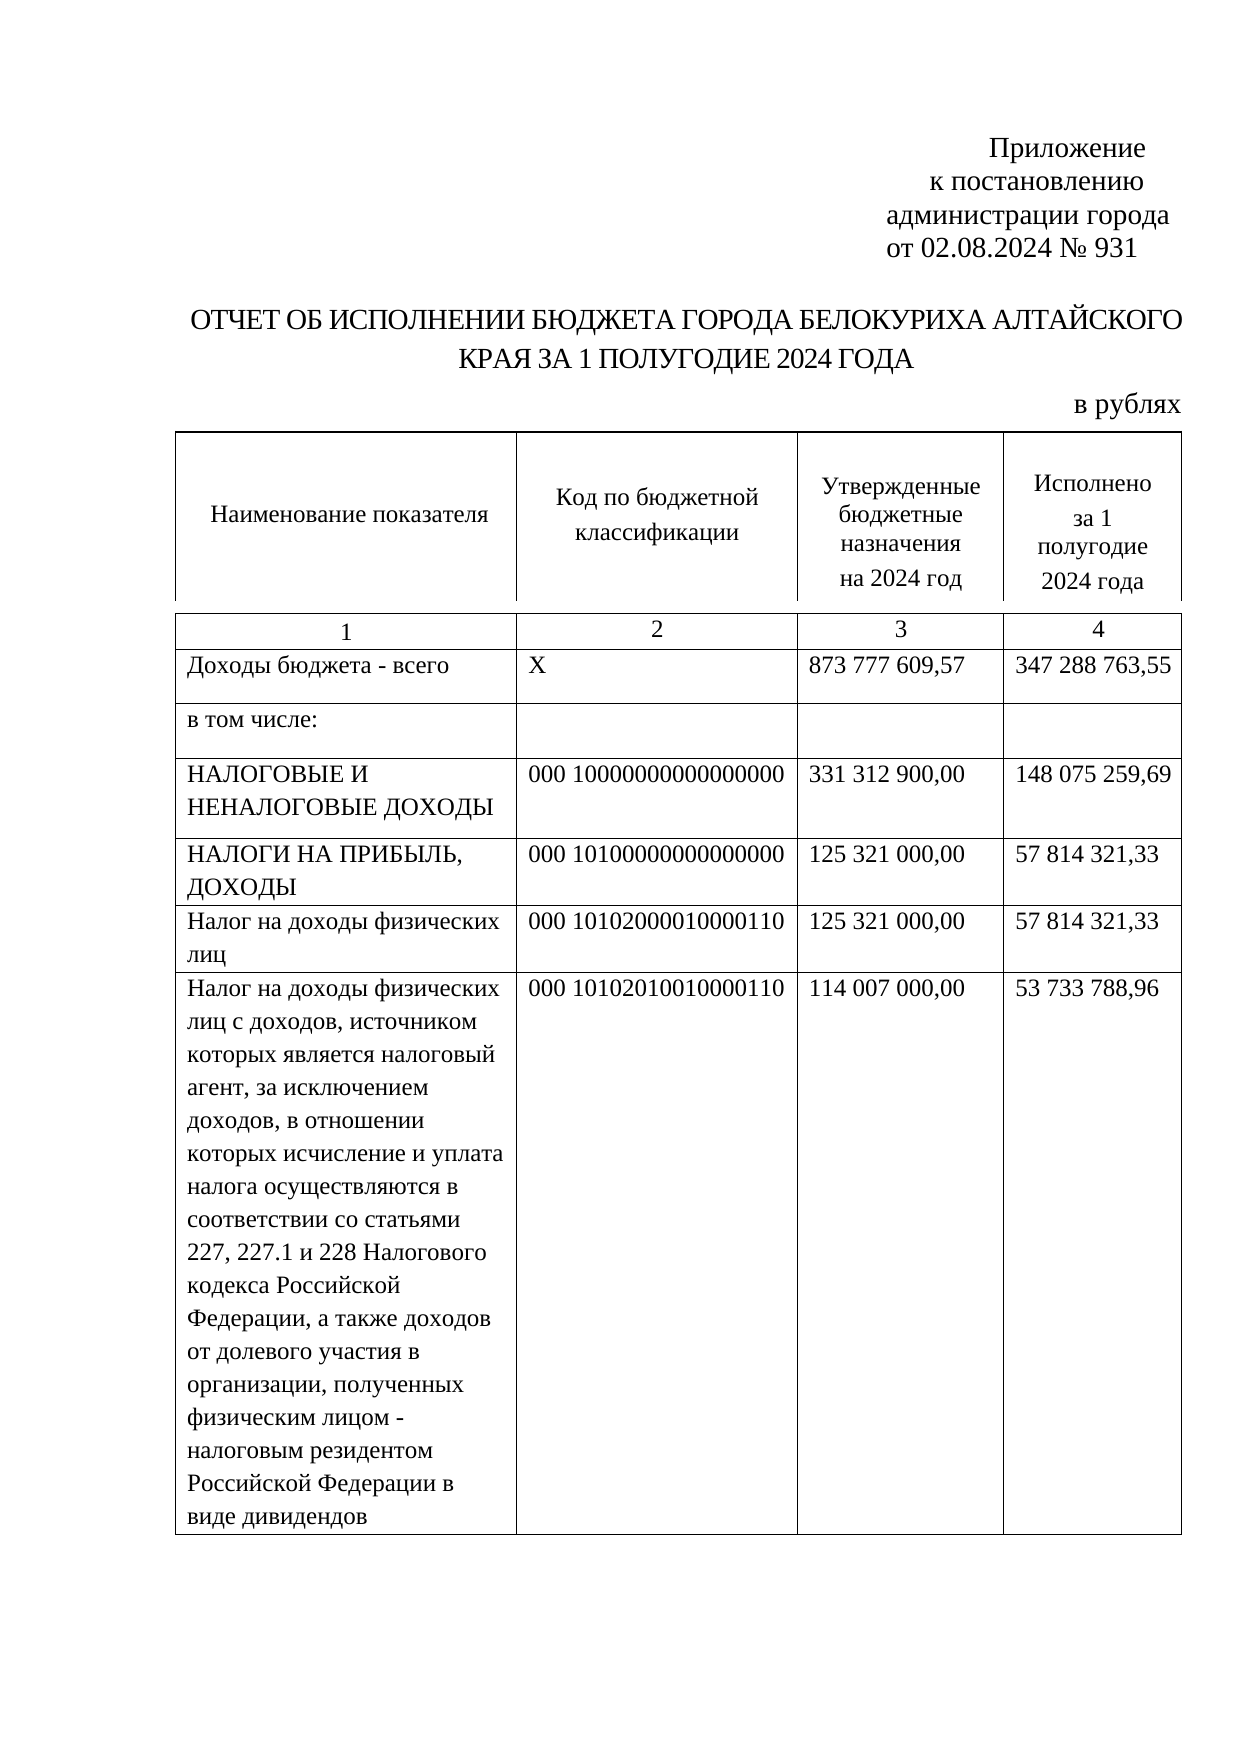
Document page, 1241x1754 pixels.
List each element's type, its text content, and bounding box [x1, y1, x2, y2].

table_cell 57 814 321,33 [1004, 906, 1181, 972]
table_header Исполнено за 1 полугодие 2024 года [1004, 433, 1181, 601]
table_cell в том числе: [176, 704, 516, 758]
table_header Код по бюджетной классификации [517, 433, 797, 601]
text от 02.08.2024 № 931 [177, 230, 1181, 264]
table_cell Налог на доходы физических лиц с доходов, источником которых является налоговый агент, за исключением доходов, в отношении которых исчисление и уплата налога осуществляются в соответствии со статьями 227, 227.1 и 228 Налогового кодекса Российской Федерации, а также доходов от долевого участия в организации, полученных физическим лицом - налоговым резидентом Российской Федерации в виде дивидендов [176, 973, 516, 1534]
table_header 2 [517, 614, 797, 649]
table_cell 347 288 763,55 [1004, 650, 1181, 703]
table_header 1 [176, 614, 516, 649]
table_cell НАЛОГОВЫЕ И НЕНАЛОГОВЫЕ ДОХОДЫ [176, 759, 516, 838]
table_header 3 [798, 614, 1003, 649]
table_cell 000 10102000010000110 [517, 906, 797, 972]
text к постановлению [280, 163, 1181, 197]
text Приложение [353, 130, 1181, 163]
text в рублях [177, 386, 1181, 419]
table_cell [517, 704, 797, 758]
table_cell НАЛОГИ НА ПРИБЫЛЬ, ДОХОДЫ [176, 839, 516, 905]
text ОТЧЕТ ОБ ИСПОЛНЕНИИ БЮДЖЕТА ГОРОДА БЕЛОКУРИХА АЛТАЙСКОГО КРАЯ ЗА 1 ПОЛУГОДИЕ 2024 ГОДА [177, 302, 1196, 374]
table_header 4 [1004, 614, 1181, 649]
table_cell [1004, 704, 1181, 758]
table_cell 873 777 609,57 [798, 650, 1003, 703]
table_cell 148 075 259,69 [1004, 759, 1181, 838]
table_cell 53 733 788,96 [1004, 973, 1181, 1534]
table_cell Налог на доходы физических лиц [176, 906, 516, 972]
table_cell 000 10100000000000000 [517, 839, 797, 905]
table_cell 125 321 000,00 [798, 839, 1003, 905]
table_cell 000 10000000000000000 [517, 759, 797, 838]
table_header Утвержденные бюджетные назначения на 2024 год [798, 433, 1003, 601]
table_cell X [517, 650, 797, 703]
table_cell 57 814 321,33 [1004, 839, 1181, 905]
text администрации города [177, 197, 1181, 230]
table_cell 114 007 000,00 [798, 973, 1003, 1534]
table_cell 000 10102010010000110 [517, 973, 797, 1534]
table_header Наименование показателя [176, 433, 516, 601]
table_cell [798, 704, 1003, 758]
table_cell Доходы бюджета - всего [176, 650, 516, 703]
table_cell 331 312 900,00 [798, 759, 1003, 838]
table_cell 125 321 000,00 [798, 906, 1003, 972]
